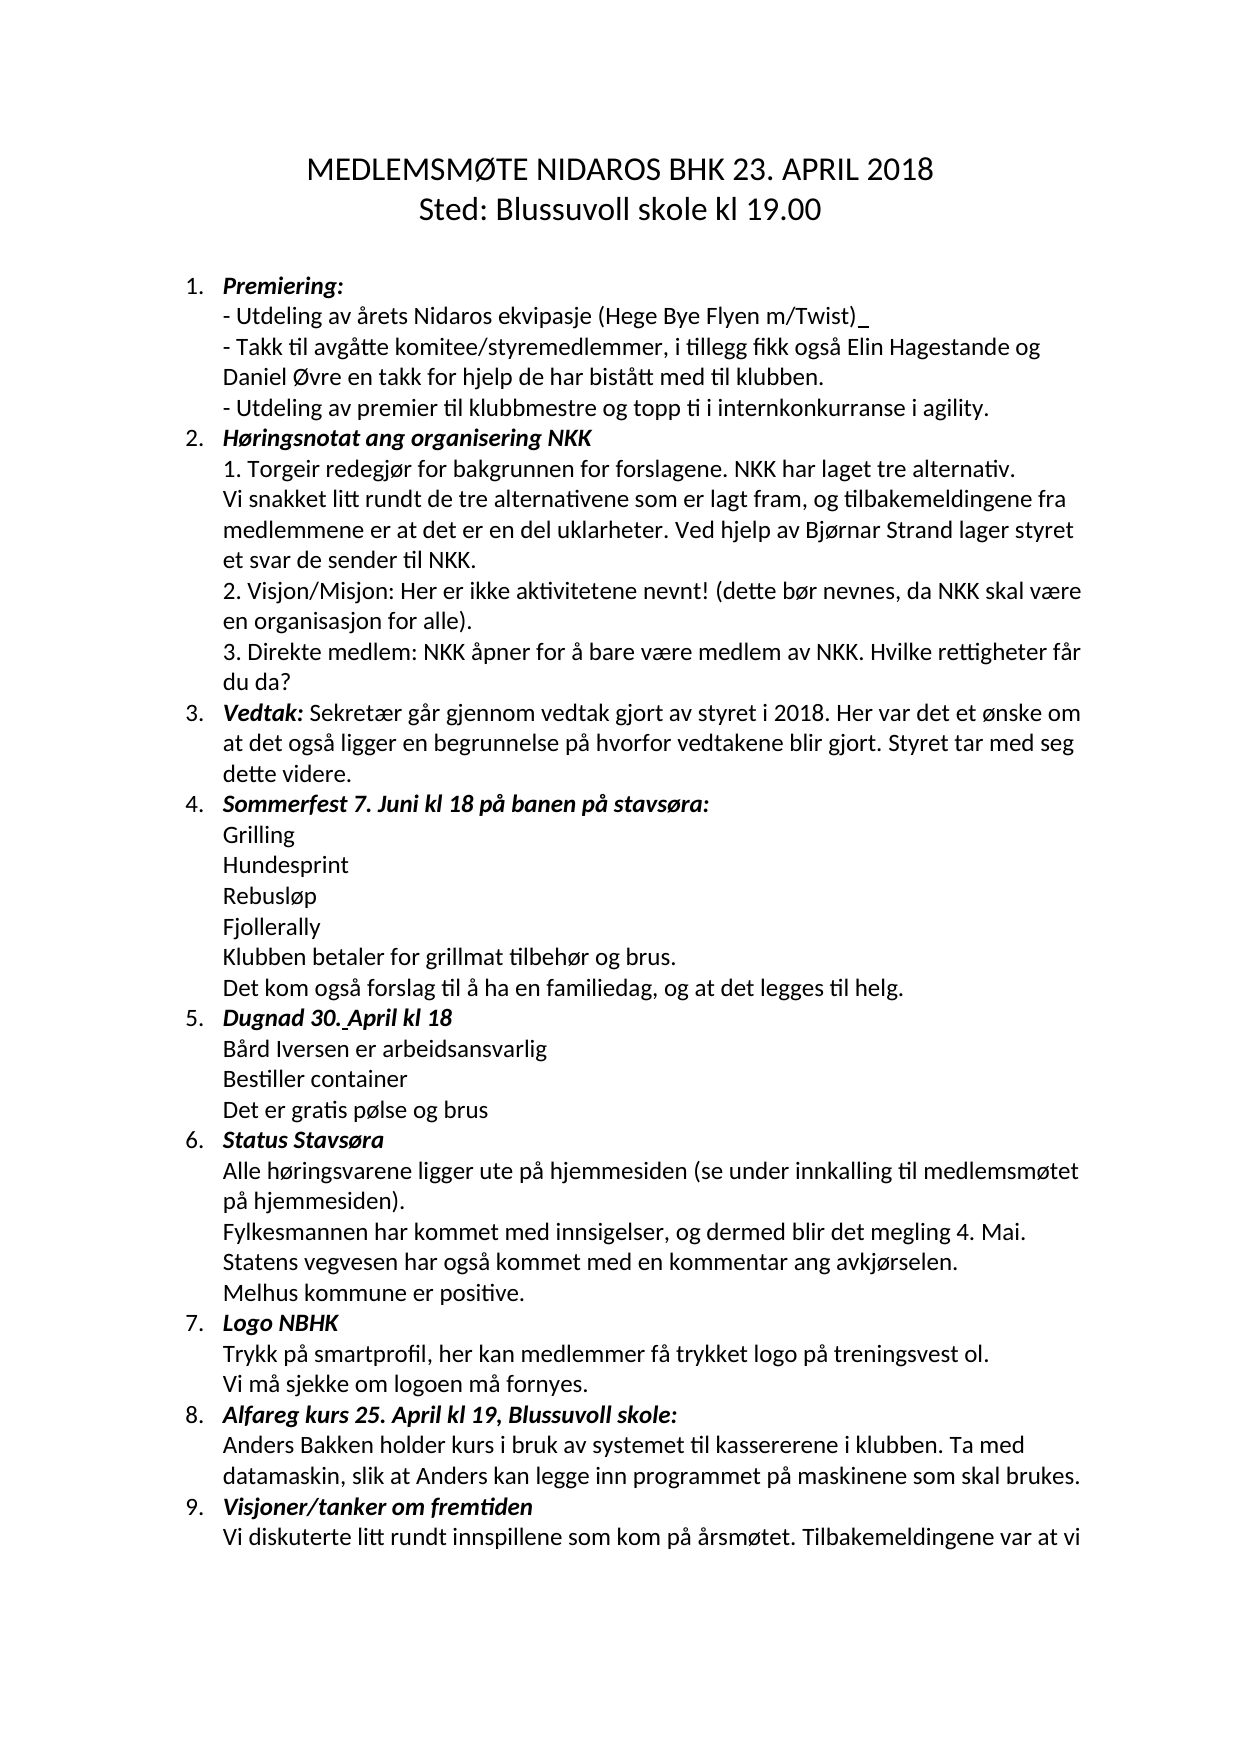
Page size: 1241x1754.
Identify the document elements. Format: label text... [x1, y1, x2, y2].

list Dugnad 30. April kl 18 Bård Iversen er arbeidsansvarlig Bestiller container Det er gratis pølse og brus [185, 1002, 1093, 1124]
list Høringsnotat ang organisering NKK 1. Torgeir redegjør for bakgrunnen for forslagene. NKK har laget tre alternativ. Vi snakket litt rundt de tre alternativene som er lagt fram, og tilbakemeldingene fra medlemmene er at det er en del uklarheter. Ved hjelp av Bjørnar Strand lager styret et svar de sender til NKK. 2. Visjon/Misjon: Her er ikke aktivitetene nevnt! (dette bør nevnes, da NKK skal være en organisasjon for alle). 3. Direkte medlem: NKK åpner for å bare være medlem av NKK. Hvilke rettigheter får du da? [185, 422, 1093, 697]
list Vedtak: Sekretær går gjennom vedtak gjort av styret i 2018. Her var det et ønske om at det også ligger en begrunnelse på hvorfor vedtakene blir gjort. Styret tar med seg dette videre. [185, 697, 1093, 789]
list Logo NBHK Trykk på smartprofil, her kan medlemmer få trykket logo på treningsvest ol. Vi må sjekke om logoen må fornyes. [185, 1307, 1093, 1399]
list Premiering: - Utdeling av årets Nidaros ekvipasje (Hege Bye Flyen m/Twist) - Takk til avgåtte komitee/styremedlemmer, i tillegg fikk også Elin Hagestande og Daniel Øvre en takk for hjelp de har bistått med til klubben. - Utdeling av premier til klubbmestre og topp ti i internkonkurranse i agility. [185, 270, 1093, 422]
list Status Stavsøra Alle høringsvarene ligger ute på hjemmesiden (se under innkalling til medlemsmøtet på hjemmesiden). Fylkesmannen har kommet med innsigelser, og dermed blir det megling 4. Mai. Statens vegvesen har også kommet med en kommentar ang avkjørselen. Melhus kommune er positive. [185, 1124, 1093, 1307]
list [185, 1491, 1093, 1552]
list Sommerfest 7. Juni kl 18 på banen på stavsøra: Grilling Hundesprint Rebusløp Fjollerally Klubben betaler for grillmat tilbehør og brus. Det kom også forslag til å ha en familiedag, og at det legges til helg. [185, 789, 1093, 1002]
text MEDLEMSMØTE NIDAROS BHK 23. APRIL 2018 Sted: Blussuvoll skole kl 19.00 [148, 148, 1093, 229]
list Alfareg kurs 25. April kl 19, Blussuvoll skole: Anders Bakken holder kurs i bruk av systemet til kassererene i klubben. Ta med datamaskin, slik at Anders kan legge inn programmet på maskinene som skal brukes. [185, 1399, 1093, 1491]
